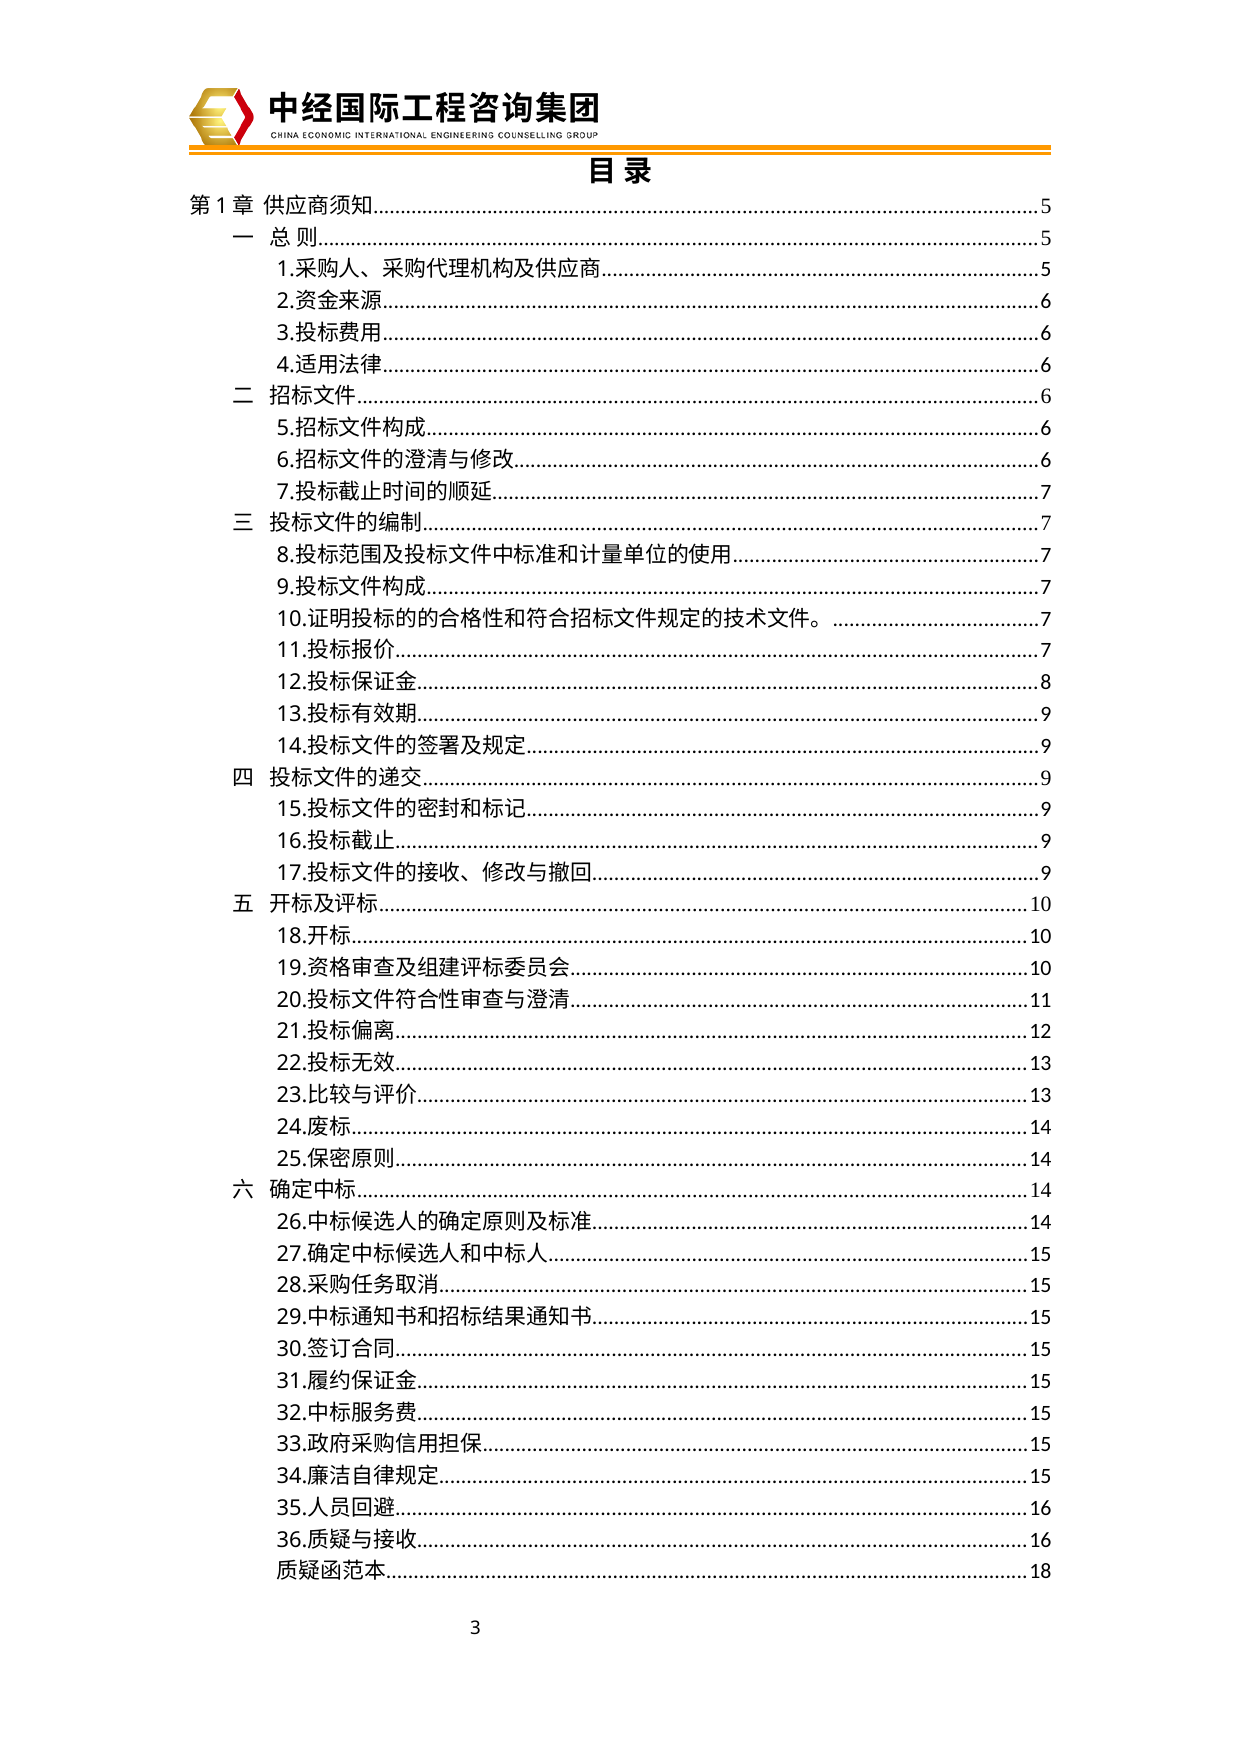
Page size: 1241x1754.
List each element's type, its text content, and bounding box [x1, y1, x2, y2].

text 目 录 [189, 155, 1051, 188]
text 13.投标有效期 9 [276, 696, 1051, 728]
text 四 投标文件的递交 9 [233, 759, 1051, 791]
text 11.投标报价 7 [276, 632, 1051, 664]
text 6.招标文件的澄清与修改 6 [276, 442, 1051, 474]
text 29.中标通知书和招标结果通知书 15 [276, 1299, 1051, 1331]
text 36.质疑与接收 16 [276, 1522, 1051, 1553]
text 14.投标文件的签署及规定 9 [276, 728, 1051, 759]
text 10.证明投标的的合格性和符合招标文件规定的技术文件。 7 [276, 601, 1051, 632]
text 一 总 则 5 [233, 220, 1051, 251]
text 4.适用法律 6 [276, 347, 1051, 378]
text 二 招标文件 6 [233, 378, 1051, 410]
text 34.廉洁自律规定 15 [276, 1458, 1051, 1490]
text 22.投标无效 13 [276, 1045, 1051, 1077]
text 28.采购任务取消 15 [276, 1267, 1051, 1299]
text 21.投标偏离 12 [276, 1013, 1051, 1045]
text 19.资格审查及组建评标委员会 10 [276, 950, 1051, 982]
text 7.投标截止时间的顺延 7 [276, 474, 1051, 505]
text 25.保密原则 14 [276, 1141, 1051, 1172]
text 5.招标文件构成 6 [276, 410, 1051, 442]
text 30.签订合同 15 [276, 1331, 1051, 1363]
text 23.比较与评价 13 [276, 1077, 1051, 1109]
text 8.投标范围及投标文件中标准和计量单位的使用 7 [276, 537, 1051, 569]
text 31.履约保证金 15 [276, 1363, 1051, 1394]
picture [188, 88, 620, 146]
text 五 开标及评标 10 [233, 886, 1051, 918]
text 32.中标服务费 15 [276, 1394, 1051, 1426]
text 质疑函范本 18 [276, 1553, 1051, 1585]
text 12.投标保证金 8 [276, 664, 1051, 696]
text 9.投标文件构成 7 [276, 569, 1051, 601]
text 27.确定中标候选人和中标人 15 [276, 1236, 1051, 1267]
text 2.资金来源 6 [276, 283, 1051, 315]
text 18.开标 10 [276, 918, 1051, 950]
text 17.投标文件的接收、修改与撤回 9 [276, 855, 1051, 886]
text 26.中标候选人的确定原则及标准 14 [276, 1204, 1051, 1236]
text 3.投标费用 6 [276, 315, 1051, 347]
text 24.废标 14 [276, 1109, 1051, 1141]
text 20.投标文件符合性审查与澄清 11 [276, 982, 1051, 1013]
text 35.人员回避 16 [276, 1490, 1051, 1522]
text 16.投标截止 9 [276, 823, 1051, 855]
text 15.投标文件的密封和标记 9 [276, 791, 1051, 823]
text 三 投标文件的编制 7 [233, 505, 1051, 537]
text 第1章 供应商须知 5 [189, 188, 1051, 220]
text 六 确定中标 14 [233, 1172, 1051, 1204]
text 33.政府采购信用担保 15 [276, 1426, 1051, 1458]
text 1.采购人、采购代理机构及供应商 5 [276, 251, 1051, 283]
